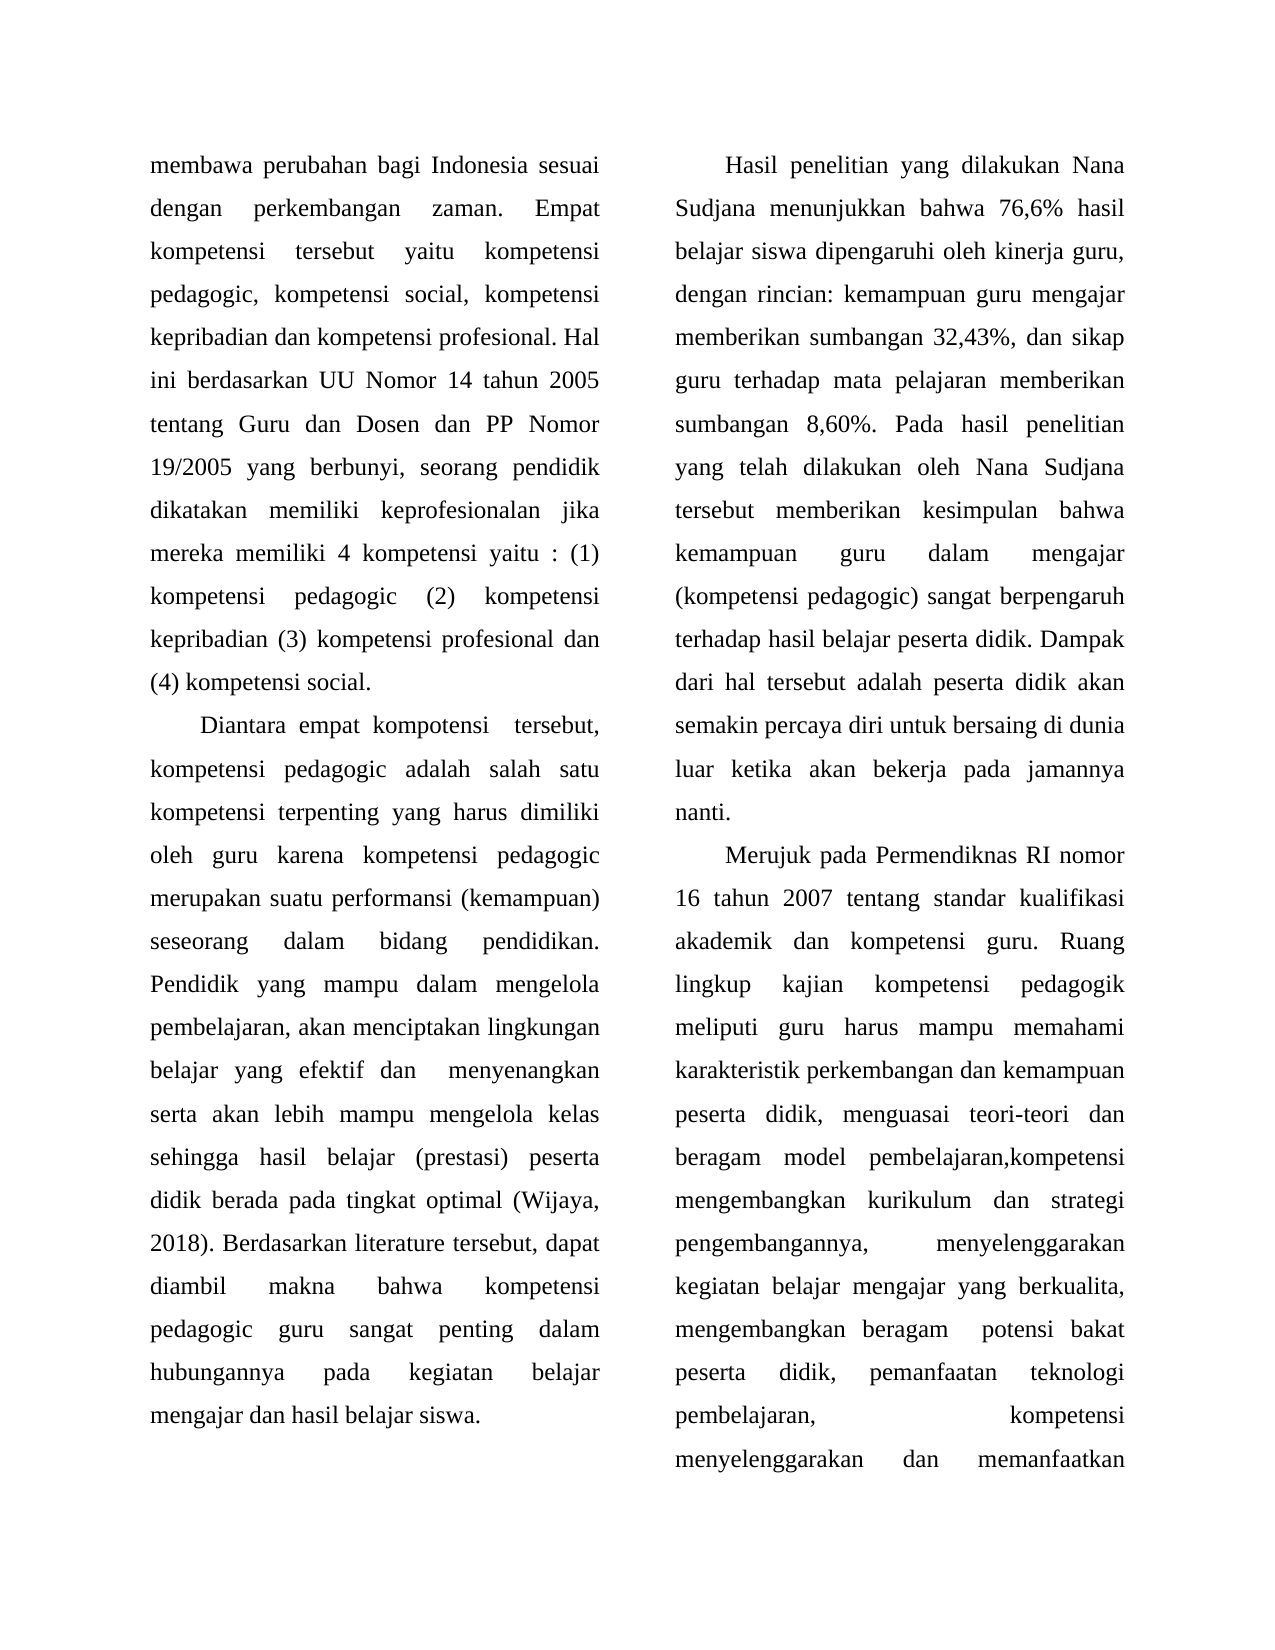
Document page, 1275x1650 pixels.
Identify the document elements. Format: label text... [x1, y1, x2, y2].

text Hasil penelitian yang dilakukan Nana Sudjana menunjukkan bahwa 76,6% hasil belajar siswa dipengaruhi oleh kinerja guru, dengan rincian: kemampuan guru mengajar memberikan sumbangan 32,43%, dan sikap guru terhadap mata pelajaran memberikan sumbangan 8,60%. Pada hasil penelitian yang telah dilakukan oleh Nana Sudjana tersebut memberikan kesimpulan bahwa kemampuan guru dalam mengajar (kompetensi pedagogic) sangat berpengaruh terhadap hasil belajar peserta didik. Dampak dari hal tersebut adalah peserta didik akan semakin percaya diri untuk bersaing di dunia luar ketika akan bekerja pada jamannya nanti. [675, 150, 1125, 826]
text Diantara empat kompotensi tersebut, kompetensi pedagogic adalah salah satu kompetensi terpenting yang harus dimiliki oleh guru karena kompetensi pedagogic merupakan suatu performansi (kemampuan) seseorang dalam bidang pendidikan. Pendidik yang mampu dalam mengelola pembelajaran, akan menciptakan lingkungan belajar yang efektif dan menyenangkan serta akan lebih mampu mengelola kelas sehingga hasil belajar (prestasi) peserta didik berada pada tingkat optimal (Wijaya, 2018). Berdasarkan literature tersebut, dapat diambil makna bahwa kompetensi pedagogic guru sangat penting dalam hubungannya pada kegiatan belajar mengajar dan hasil belajar siswa. [150, 711, 600, 1429]
